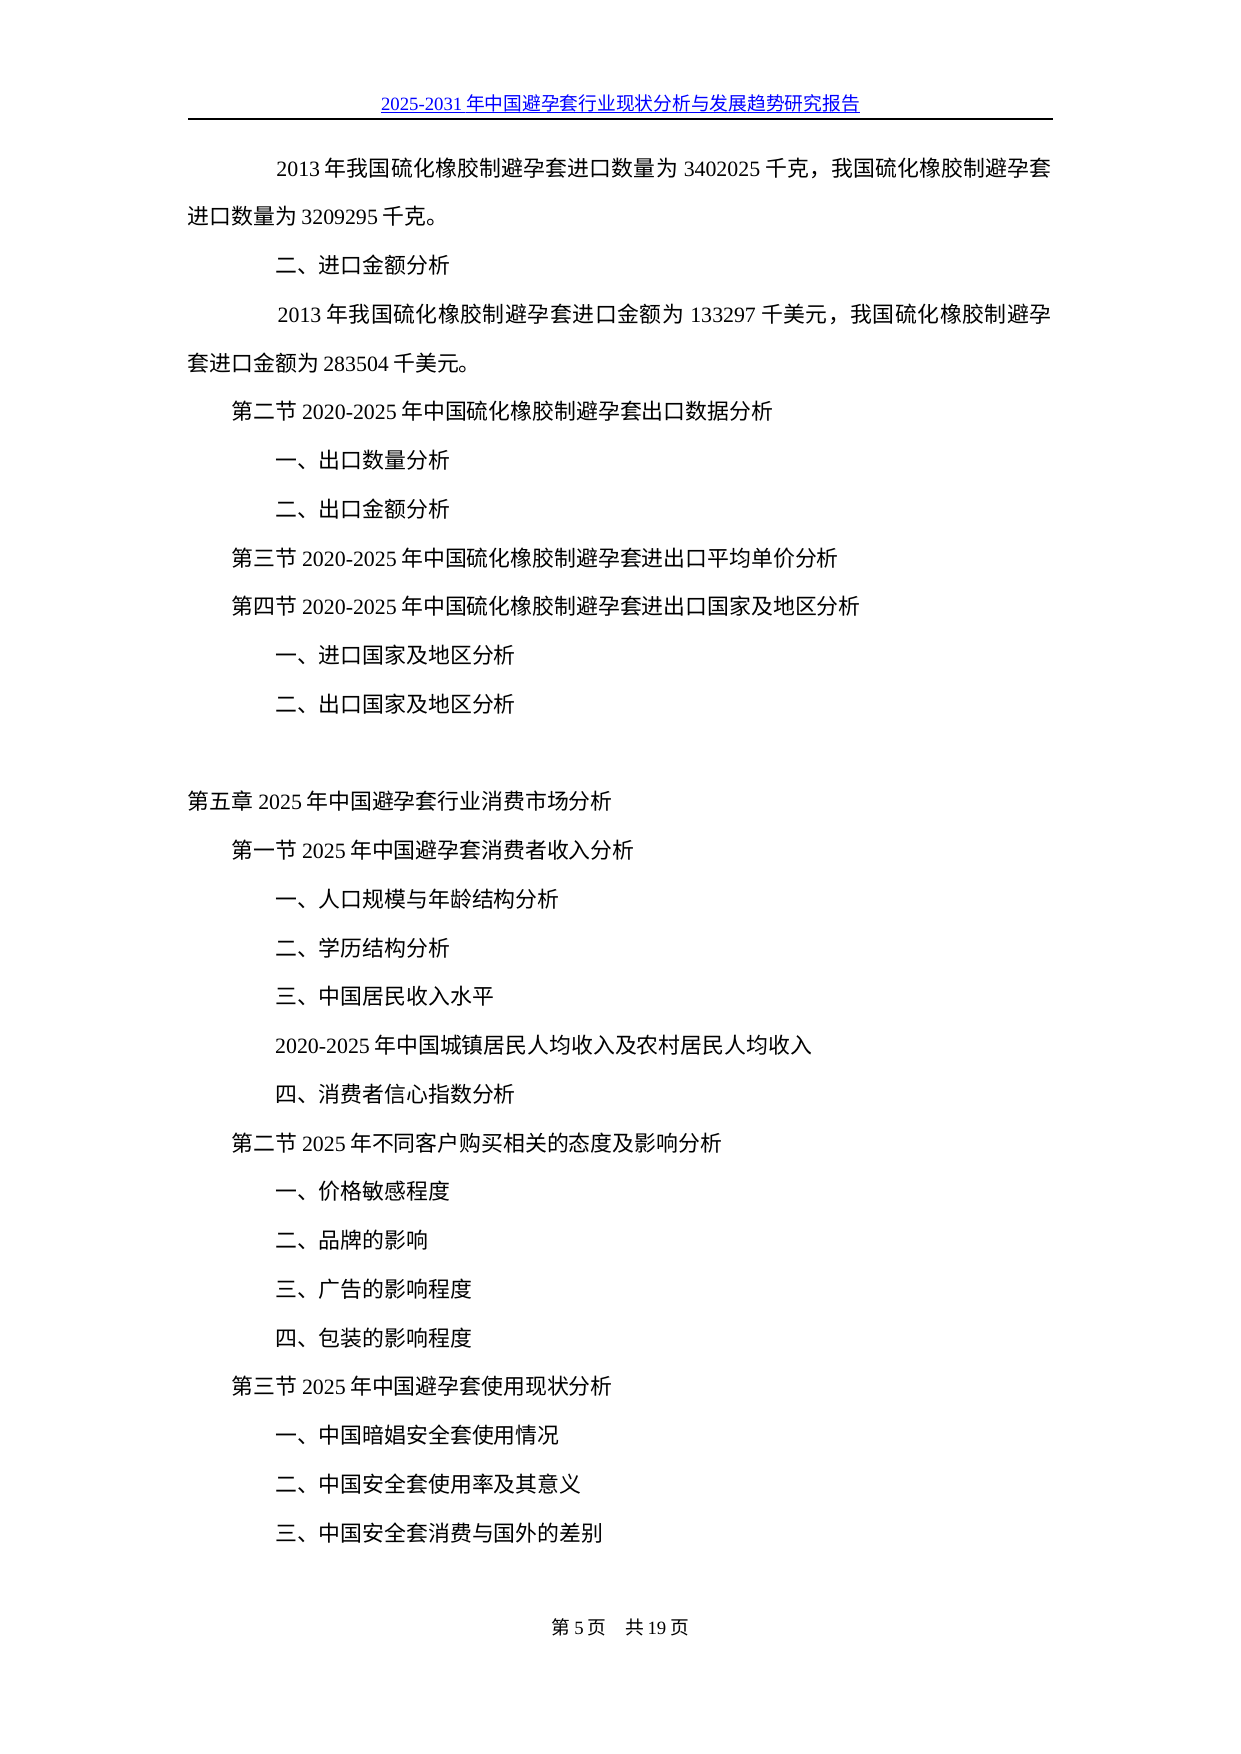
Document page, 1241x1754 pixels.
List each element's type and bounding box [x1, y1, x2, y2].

text [187, 150, 1053, 1548]
